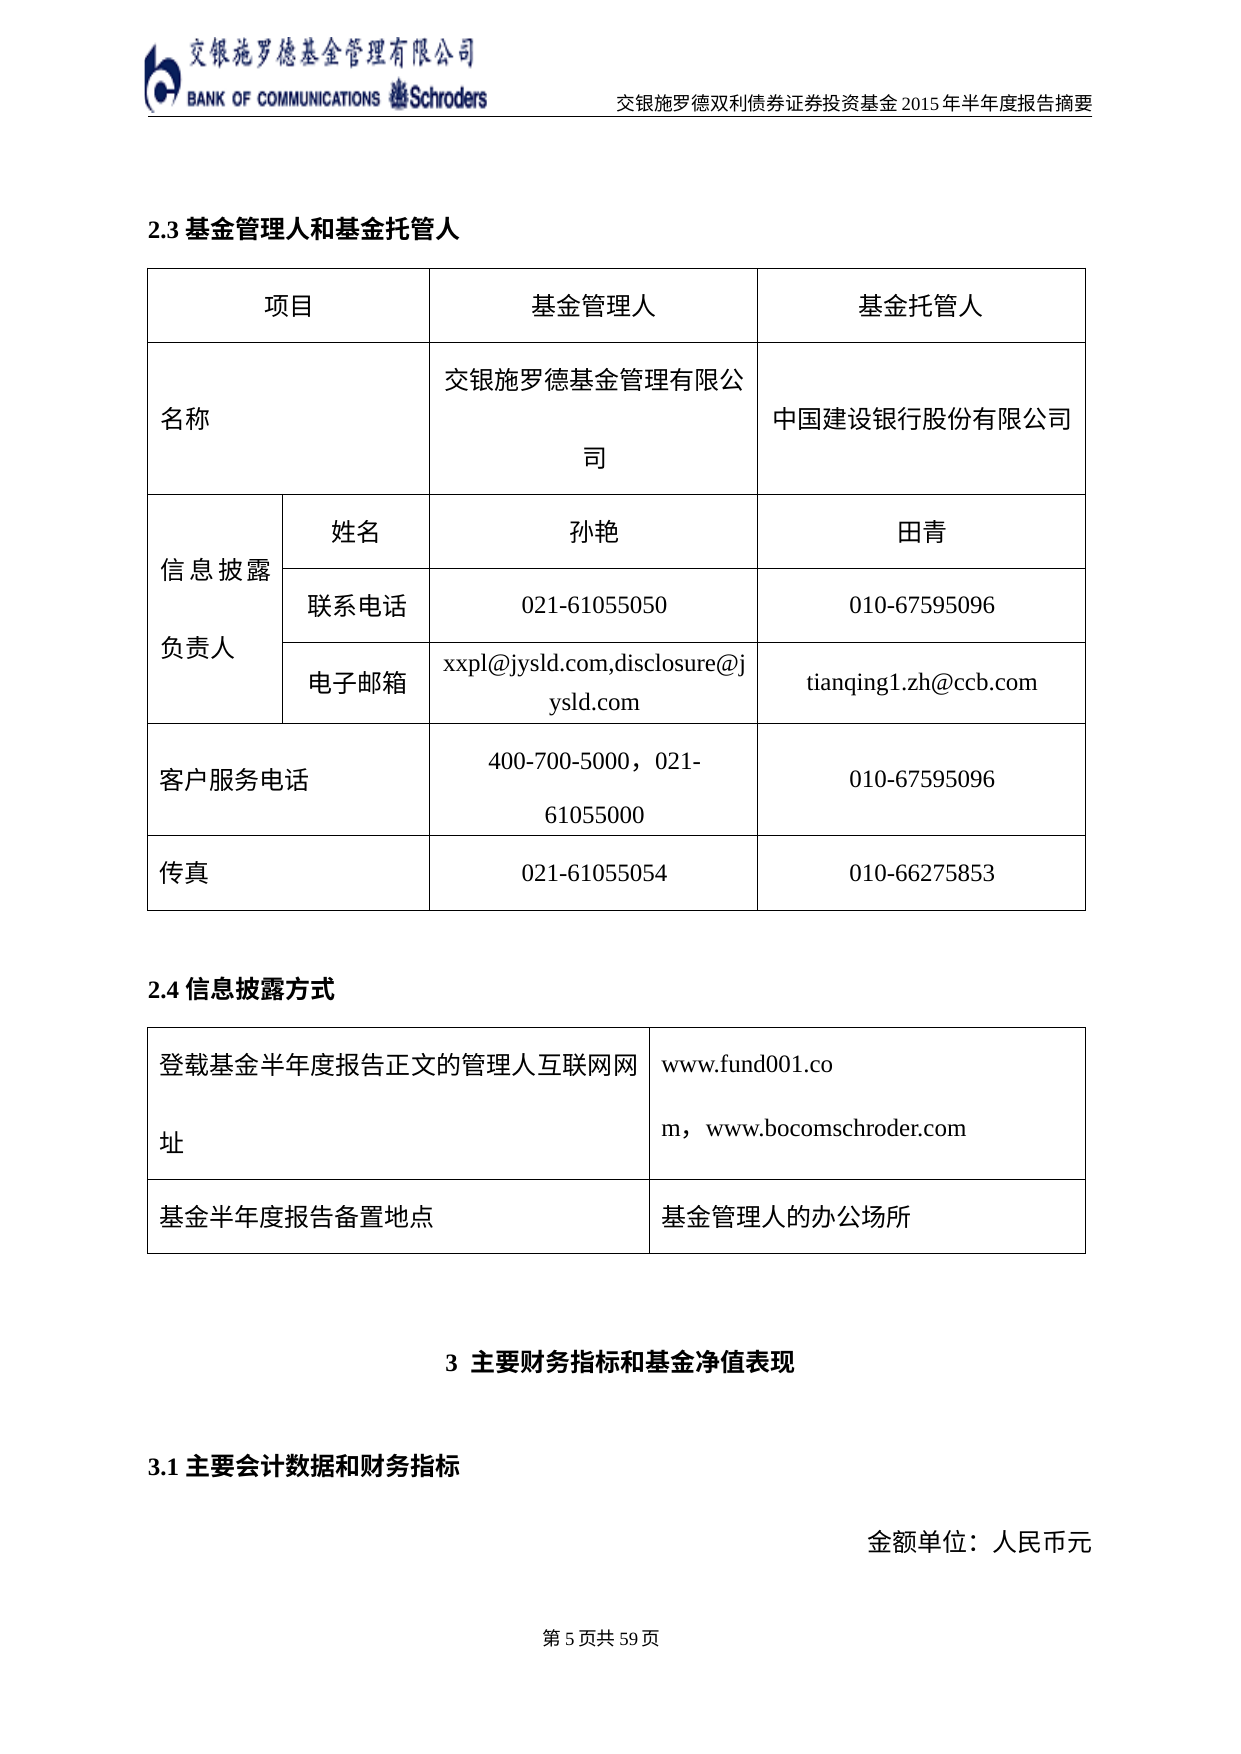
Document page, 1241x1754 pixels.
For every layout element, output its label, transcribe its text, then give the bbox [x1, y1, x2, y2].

table_cell 021-61055050 [430, 569, 757, 642]
table_cell 010-66275853 [758, 836, 1085, 909]
table_cell 姓名 [283, 495, 429, 568]
table_cell 孙艳 [430, 495, 757, 568]
table_cell 交银施罗德基金管理有限公司 [430, 343, 757, 494]
subtitle 2.4 信息披露方式 [148, 955, 1092, 1020]
subtitle 2.3 基金管理人和基金托管人 [148, 196, 1092, 261]
table_cell tianqing1.zh@ccb.com [758, 643, 1085, 722]
subtitle 3.1 主要会计数据和财务指标 [148, 1432, 1092, 1497]
table_cell 传真 [148, 836, 429, 909]
text 金额单位：人民币元 [149, 1508, 1092, 1573]
table_cell 010-67595096 [758, 569, 1085, 642]
table_cell 400-700-5000，021-61055000 [430, 724, 757, 835]
table_cell 010-67595096 [758, 724, 1085, 835]
picture [144, 37, 487, 113]
table_cell 基金半年度报告备置地点 [148, 1180, 649, 1253]
table_header 基金管理人 [430, 269, 757, 342]
table_cell 基金管理人的办公场所 [650, 1180, 1085, 1253]
table_cell 名称 [148, 343, 429, 494]
table_cell 021-61055054 [430, 836, 757, 909]
table_header 登载基金半年度报告正文的管理人互联网网址 [148, 1028, 649, 1179]
table_cell 田青 [758, 495, 1085, 568]
table_cell 信息披露负责人 [148, 495, 282, 722]
subtitle 3 主要财务指标和基金净值表现 [148, 1328, 1092, 1393]
table_cell 电子邮箱 [283, 643, 429, 722]
table_cell 中国建设银行股份有限公司 [758, 343, 1085, 494]
table_header 基金托管人 [758, 269, 1085, 342]
table_cell 客户服务电话 [148, 724, 429, 835]
table_header www.fund001.com，www.bocomschroder.com [650, 1028, 1085, 1179]
table_cell xxpl@jysld.com,disclosure@jysld.com [430, 643, 757, 722]
table_header 项目 [148, 269, 429, 342]
table_cell 联系电话 [283, 569, 429, 642]
